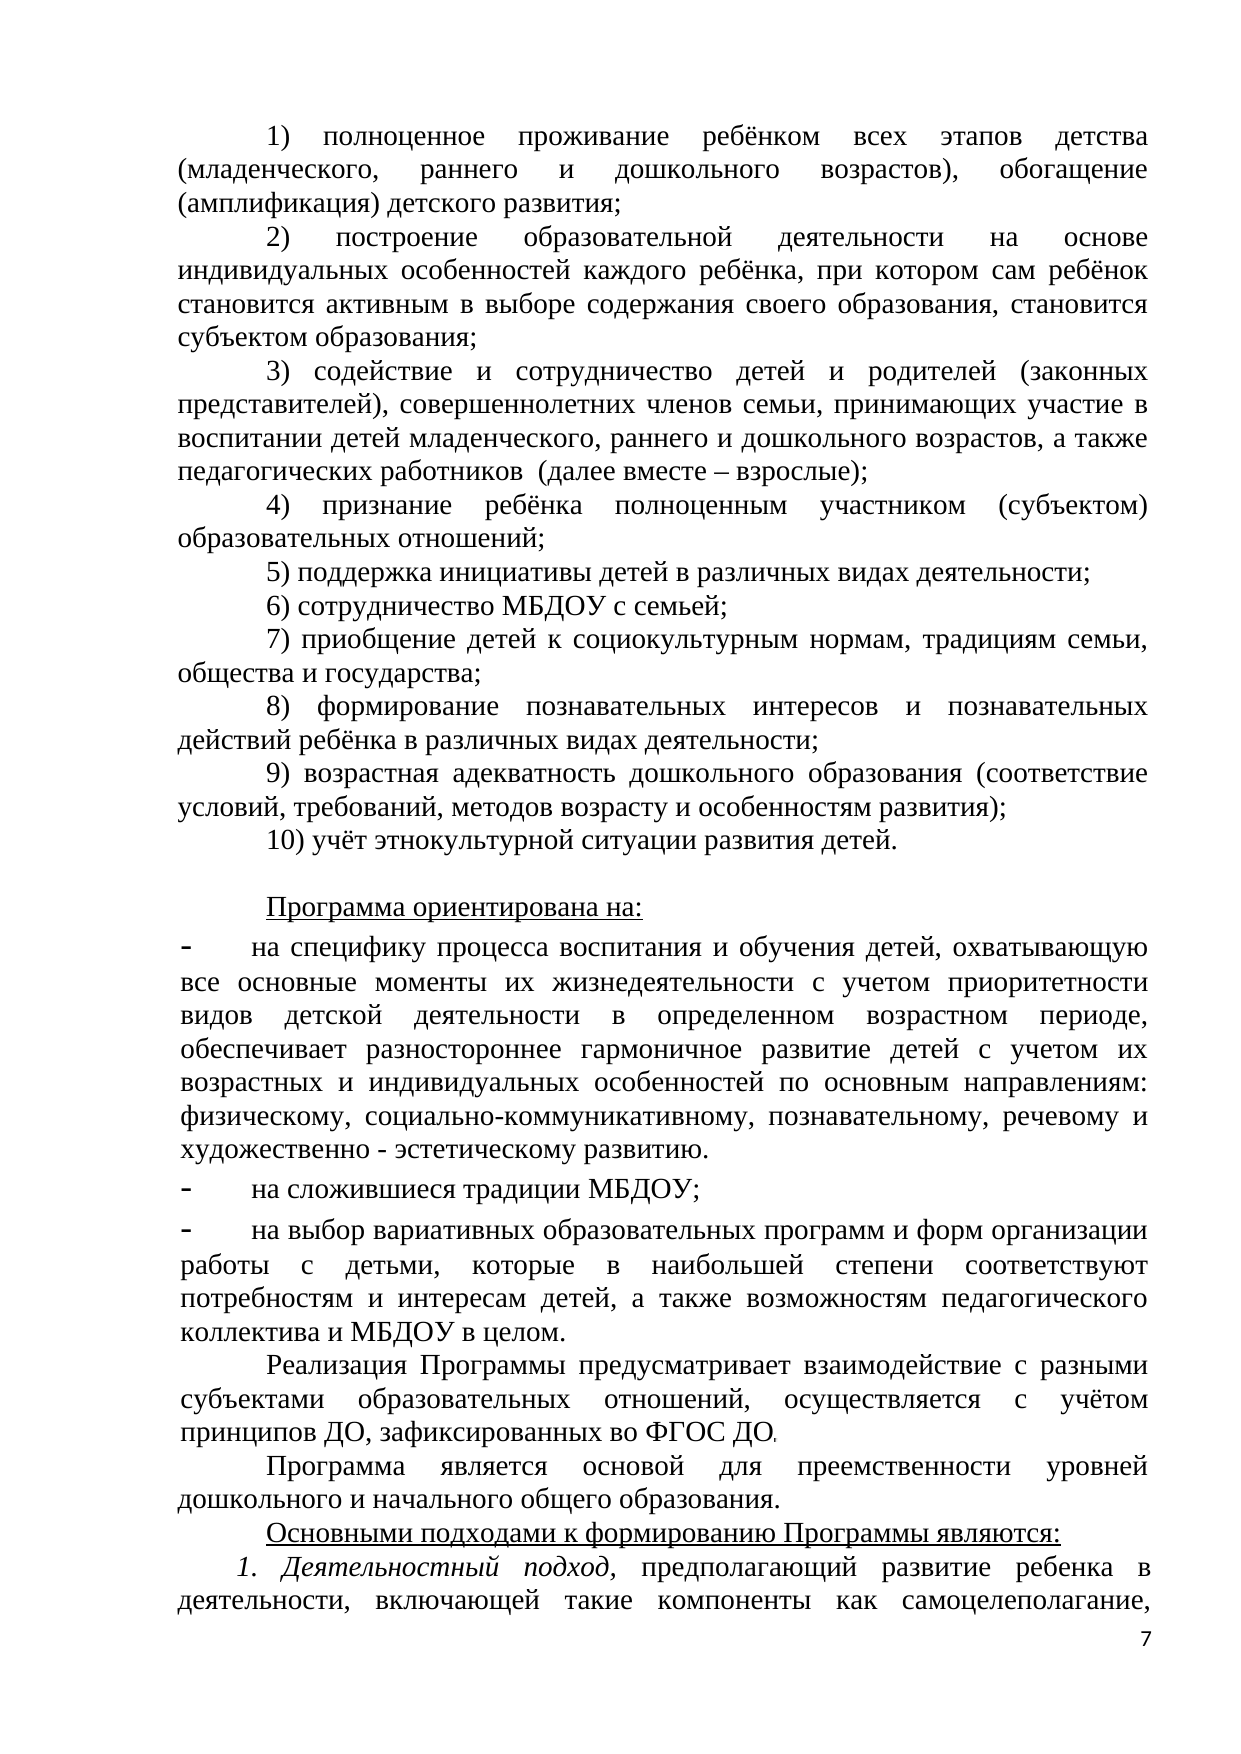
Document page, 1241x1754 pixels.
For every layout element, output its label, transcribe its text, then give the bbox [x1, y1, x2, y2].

text 8) формирование познавательных интересов и познавательных действий ребёнка в различных видах деятельности; [177, 688, 1149, 755]
text Основными подходами к формированию Программы являются: [180, 1515, 1149, 1549]
text Программа является основой для преемственности уровней дошкольного и начального общего образования. [177, 1448, 1149, 1515]
list на специфику процесса воспитания и обучения детей, охватывающую все основные моменты их жизнедеятельности с учетом приоритетности видов детской деятельности в определенном возрастном периоде, обеспечивает разностороннее гармоничное развитие детей с учетом их возрастных и индивидуальных особенностей по основным направлениям: физическому, социально-коммуникативному, познавательному, речевому и художественно - эстетическому развитию. [180, 923, 1149, 1165]
text 2) построение образовательной деятельности на основе индивидуальных особенностей каждого ребёнка, при котором сам ребёнок становится активным в выборе содержания своего образования, становится субъектом образования; [177, 219, 1149, 353]
list на сложившиеся традиции МБДОУ; [180, 1165, 1149, 1206]
text Программа ориентирована на: [177, 889, 1149, 923]
text 9) возрастная адекватность дошкольного образования (соответствие условий, требований, методов возрасту и особенностям развития); [177, 755, 1149, 822]
text 5) поддержка инициативы детей в различных видах деятельности; [177, 554, 1149, 588]
text 6) сотрудничество МБДОУ с семьей; [177, 588, 1149, 621]
text 3) содействие и сотрудничество детей и родителей (законных представителей), совершеннолетних членов семьи, принимающих участие в воспитании детей младенческого, раннего и дошкольного возрастов, а также педагогических работников (далее вместе – взрослые); [177, 353, 1149, 487]
text 7) приобщение детей к социокультурным нормам, традициям семьи, общества и государства; [177, 621, 1149, 688]
list на выбор вариативных образовательных программ и форм организации работы с детьми, которые в наибольшей степени соответствуют потребностям и интересам детей, а также возможностям педагогического коллектива и МБДОУ в целом. [180, 1206, 1149, 1347]
text 1) полноценное проживание ребёнком всех этапов детства (младенческого, раннего и дошкольного возрастов), обогащение (амплификация) детского развития; [177, 118, 1149, 219]
text Реализация Программы предусматривает взаимодействие с разными субъектами образовательных отношений, осуществляется с учётом принципов ДО, зафиксированных во ФГОС ДО [180, 1347, 1149, 1448]
text 4) признание ребёнка полноценным участником (субъектом) образовательных отношений; [177, 487, 1149, 554]
text 10) учёт этнокультурной ситуации развития детей. [177, 822, 1149, 856]
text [177, 1549, 1152, 1616]
